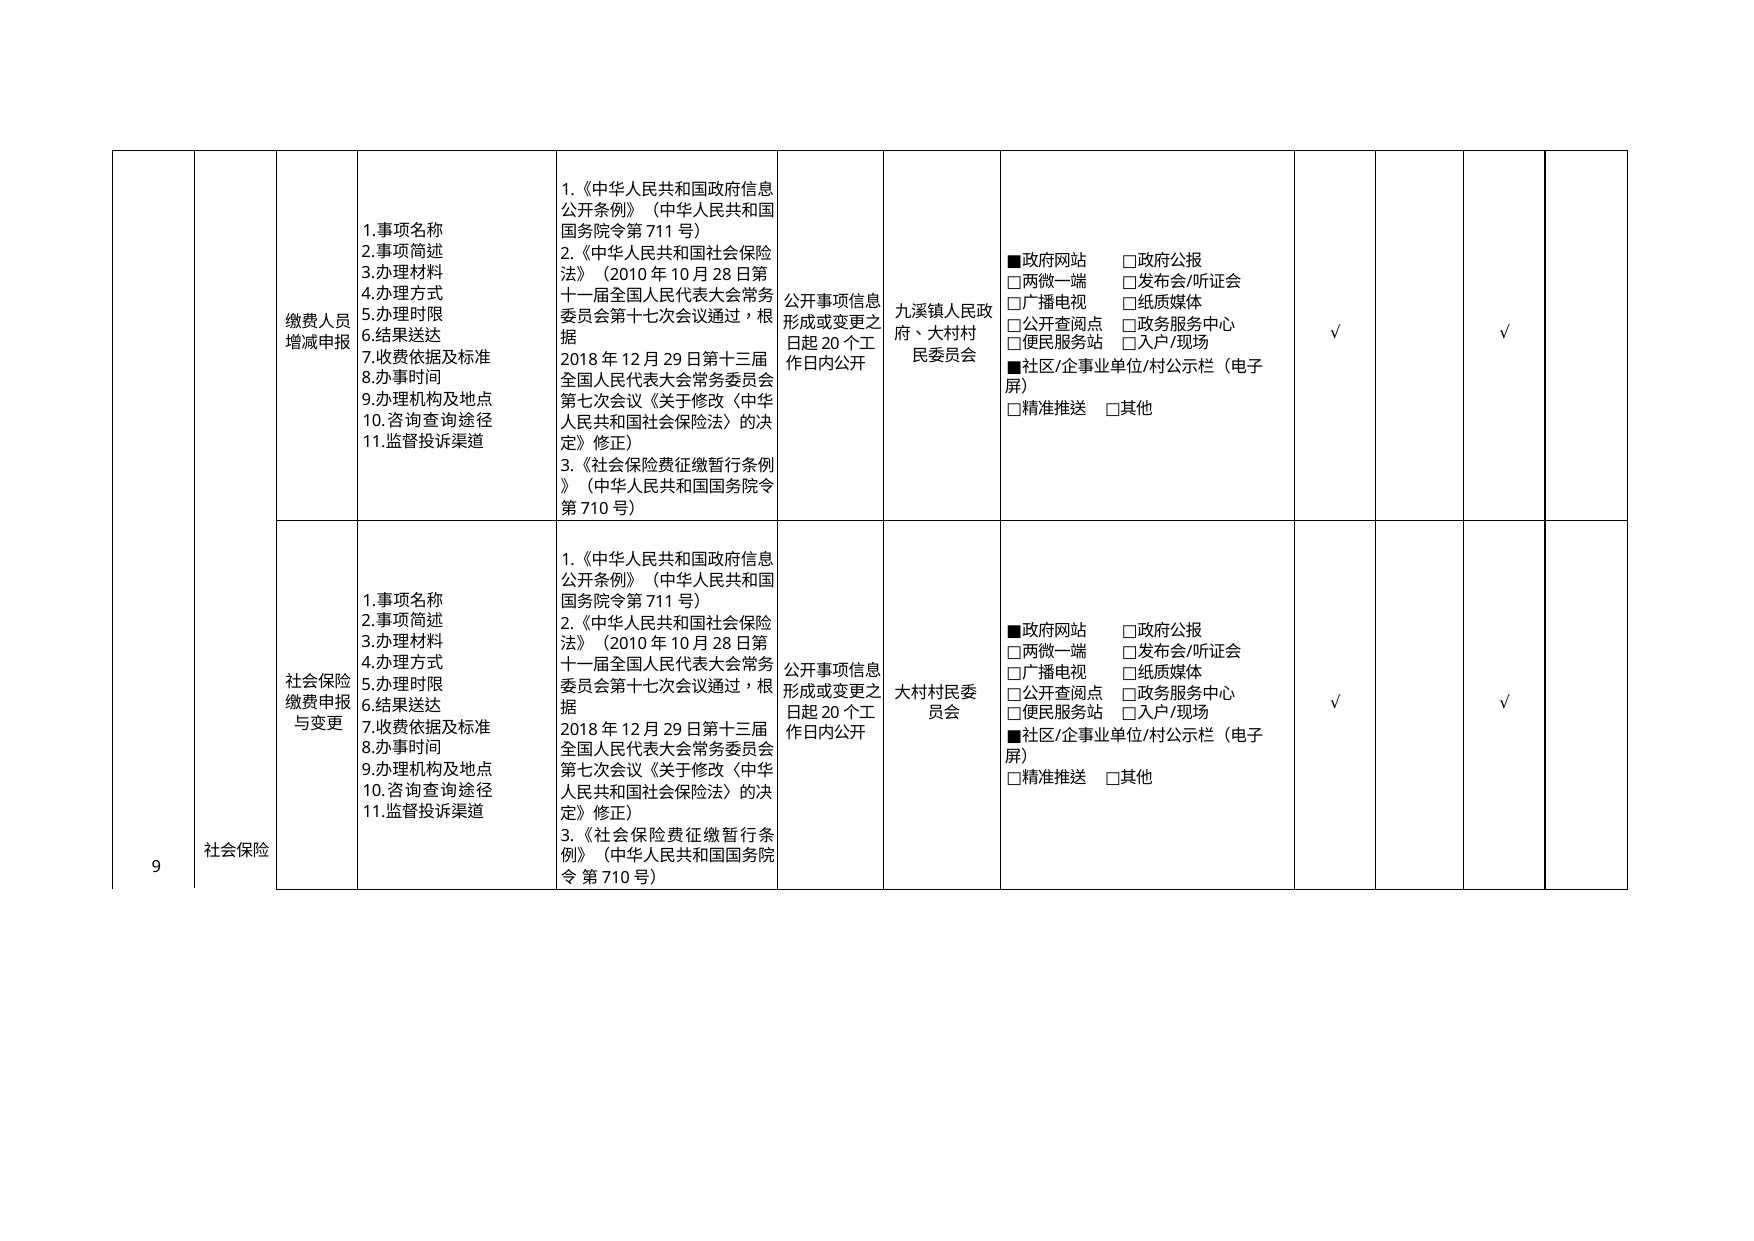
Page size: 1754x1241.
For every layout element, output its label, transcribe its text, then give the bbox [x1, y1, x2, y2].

table_cell ■社区/企事业单位/村公示栏（电子 屏） □精准推送 □其他 [1001, 353, 1294, 519]
table_cell √ [1295, 521, 1375, 889]
table_header ■政府网站 □两微一端 □广播电视 □公开查阅点 □便民服务站 [1001, 151, 1112, 353]
table_header 社会保险 [194, 151, 276, 889]
table_cell √ [1464, 521, 1544, 889]
table_cell 1.事项名称2.事项简述3.办理材料4.办理方式5.办理时限6.结果送达 7.收费依据及标准8.办事时间 9.办理机构及地点10.咨询查询途径11.监督投诉渠道 [358, 521, 556, 889]
table_header √ [1464, 151, 1544, 519]
table_header □政府公报 □发布会/听证会 □纸质媒体 □政务服务中心 □入户/现场 [1112, 151, 1294, 353]
table_header [1376, 151, 1463, 519]
table_header [113, 151, 194, 889]
table_cell ■政府网站 □两微一端 □广播电视 □公开查阅点 □便民服务站 [1001, 521, 1112, 722]
table_header 1.《中华人民共和国政府信息 公开条例》（中华人民共和国 国务院令第711号） 2.《中华人民共和国社会保险 法》（2010年10月28日第十一届全国人民代表大会常务委员会第十七次会议通过，根据 2018年12月29日第十三届全国人民代表大会常务委员会第七次会议《关于修改〈中华人民共和国社会保险法〉的决定》修正） 3.《社会保险费征缴暂行条例 》（中华人民共和国国务院令 第710号） [557, 151, 777, 519]
table_cell [1376, 521, 1463, 889]
table_cell □政府公报 □发布会/听证会 □纸质媒体 □政务服务中心 □入户/现场 [1112, 521, 1294, 722]
table_header 缴费人员 增减申报 [277, 151, 357, 519]
table_cell ■社区/企事业单位/村公示栏（电子 屏） □精准推送 □其他 [1001, 722, 1294, 889]
table_header 公开事项信息 形成或变更之 日起20个工作日内公开 [778, 151, 883, 519]
table_header 1.事项名称2.事项简述3.办理材料4.办理方式5.办理时限6.结果送达 7.收费依据及标准8.办事时间 9.办理机构及地点10.咨询查询途径11.监督投诉渠道 [358, 151, 556, 519]
table_cell 1.《中华人民共和国政府信息 公开条例》（中华人民共和国 国务院令第711号） 2.《中华人民共和国社会保险 法》（2010年10月28日第十一届全国人民代表大会常务委员会第十七次会议通过，根据 2018年12月29日第十三届全国人民代表大会常务委员会第七次会议《关于修改〈中华人民共和国社会保险法〉的决定》修正） 3.《社会保险费征缴暂行条例》（中华人民共和国国务院令 第710号） [557, 521, 777, 889]
table_cell 公开事项信息 形成或变更之 日起20个工作日内公开 [778, 521, 883, 889]
table_cell 社会保险 缴费申报 与变更 [277, 521, 357, 889]
table_header [1546, 151, 1627, 519]
table_header 九溪镇人民政 府、大村村 民委员会 [884, 151, 1000, 519]
table_cell 大村村民委员会 [884, 521, 1000, 889]
table_header √ [1295, 151, 1375, 519]
table_cell [1546, 521, 1627, 889]
